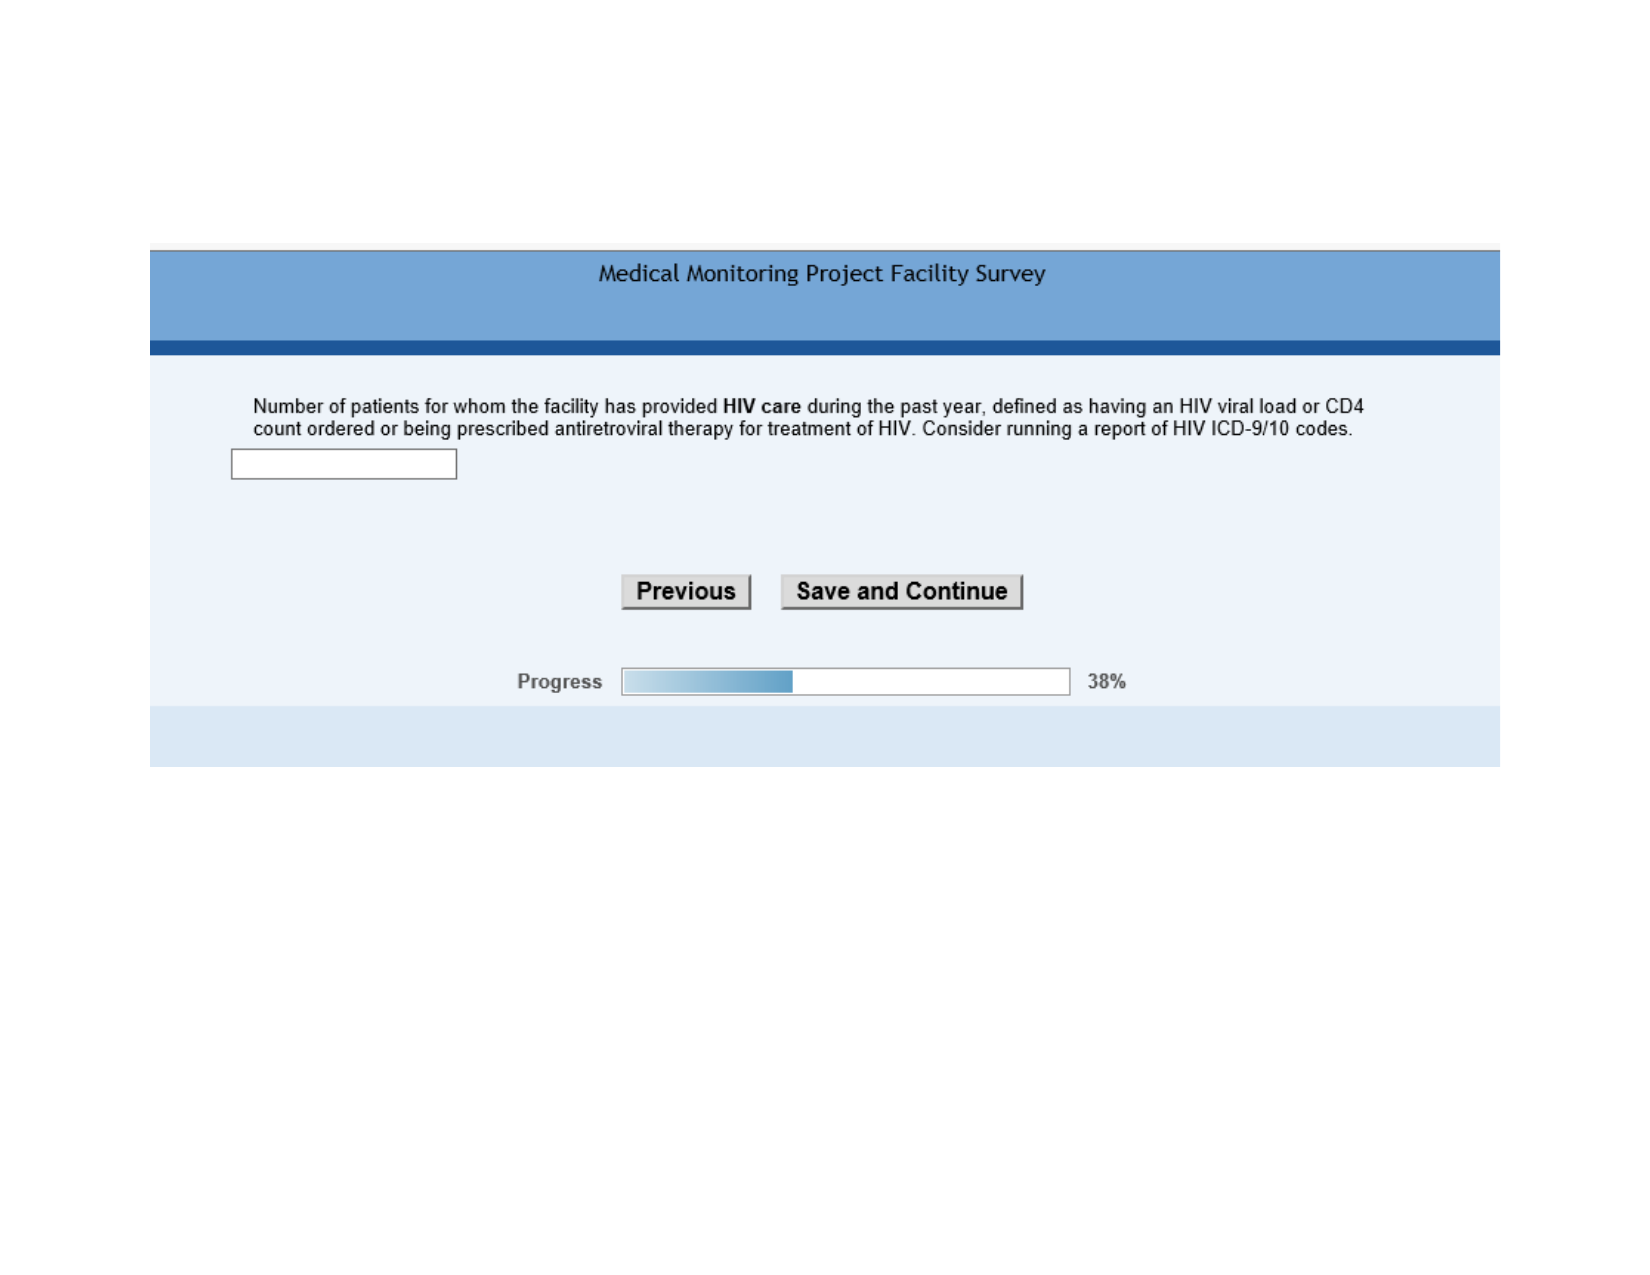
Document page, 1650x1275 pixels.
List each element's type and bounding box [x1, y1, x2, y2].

picture [150, 243, 1500, 767]
